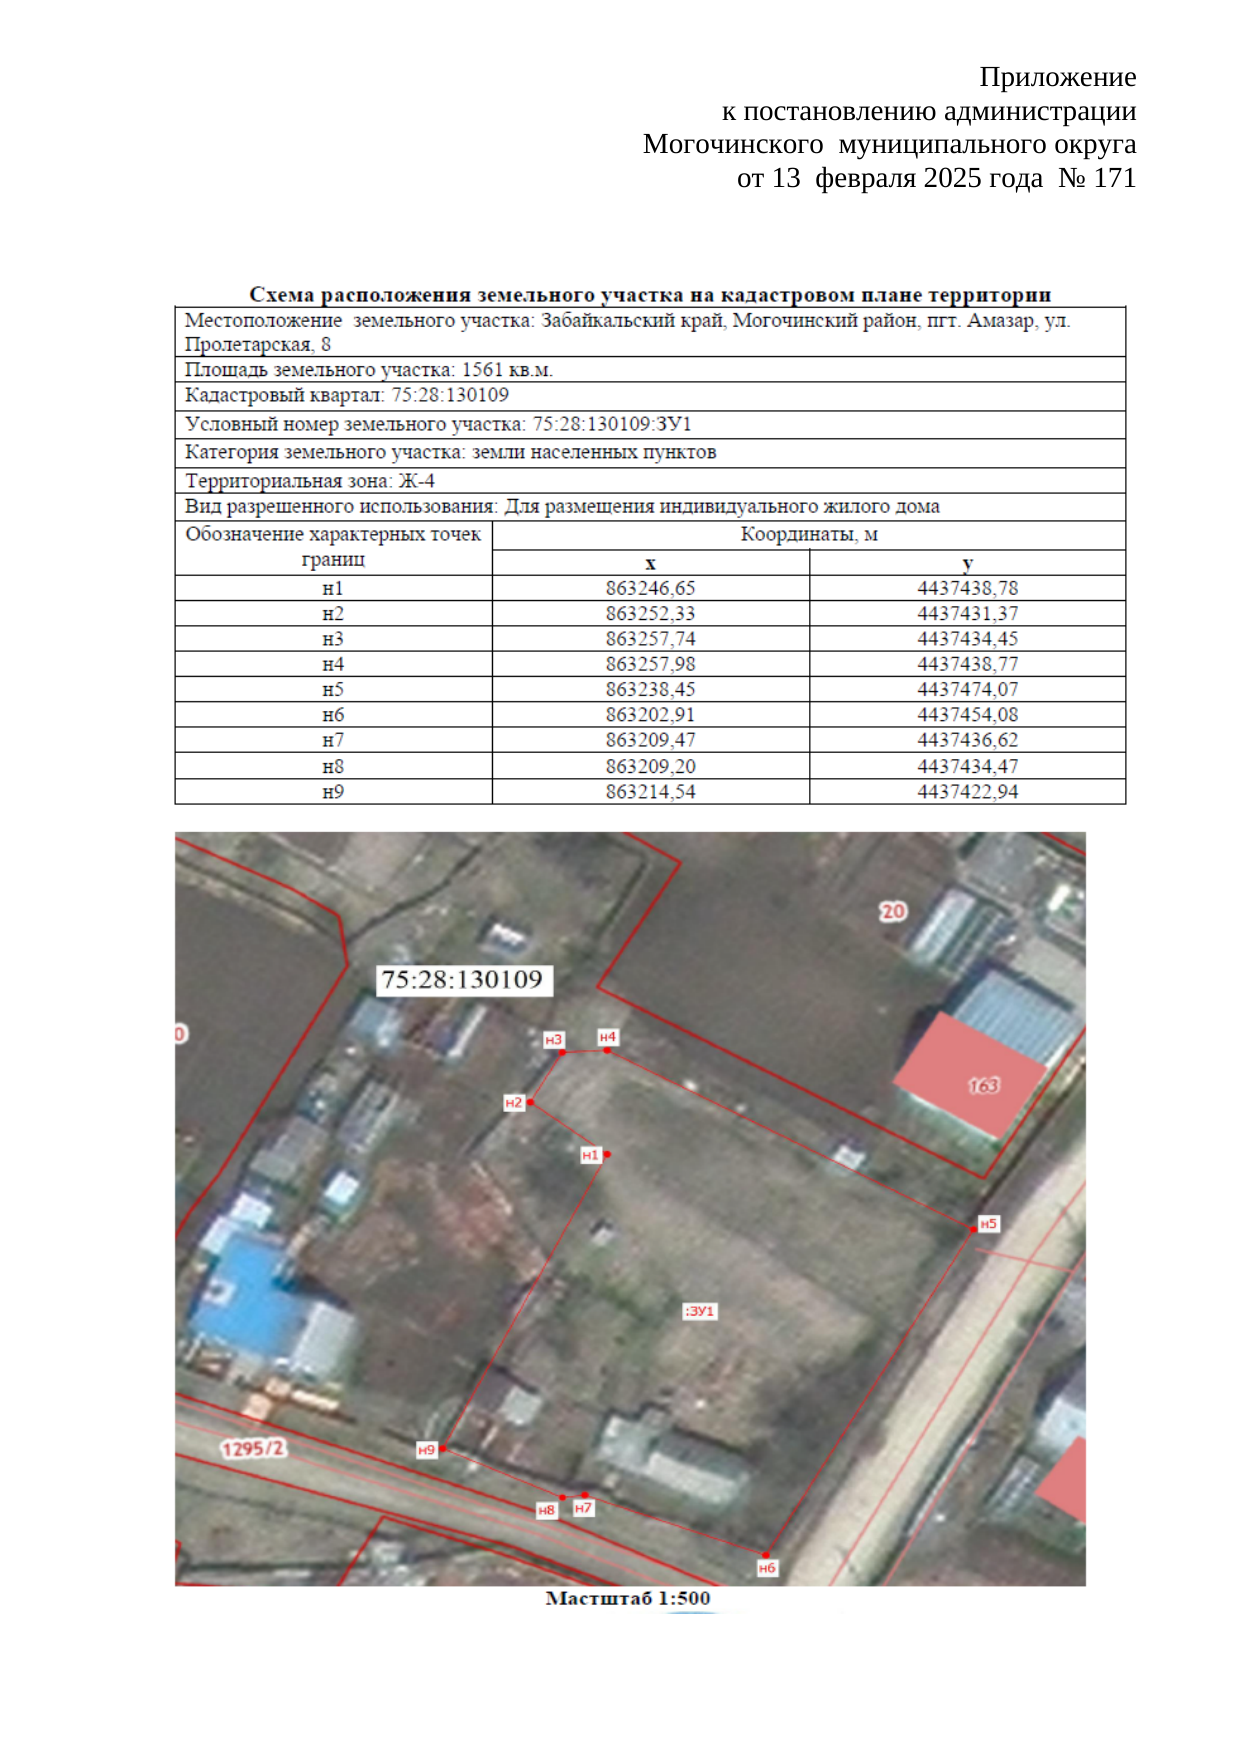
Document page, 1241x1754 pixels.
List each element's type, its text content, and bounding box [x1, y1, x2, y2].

text Могочинского муниципального округа [162, 126, 1137, 160]
text к постановлению администрации [162, 93, 1137, 126]
picture [162, 260, 1138, 1614]
text от 13 февраля 2025 года № 171 [162, 160, 1137, 193]
text Приложение [162, 59, 1137, 93]
